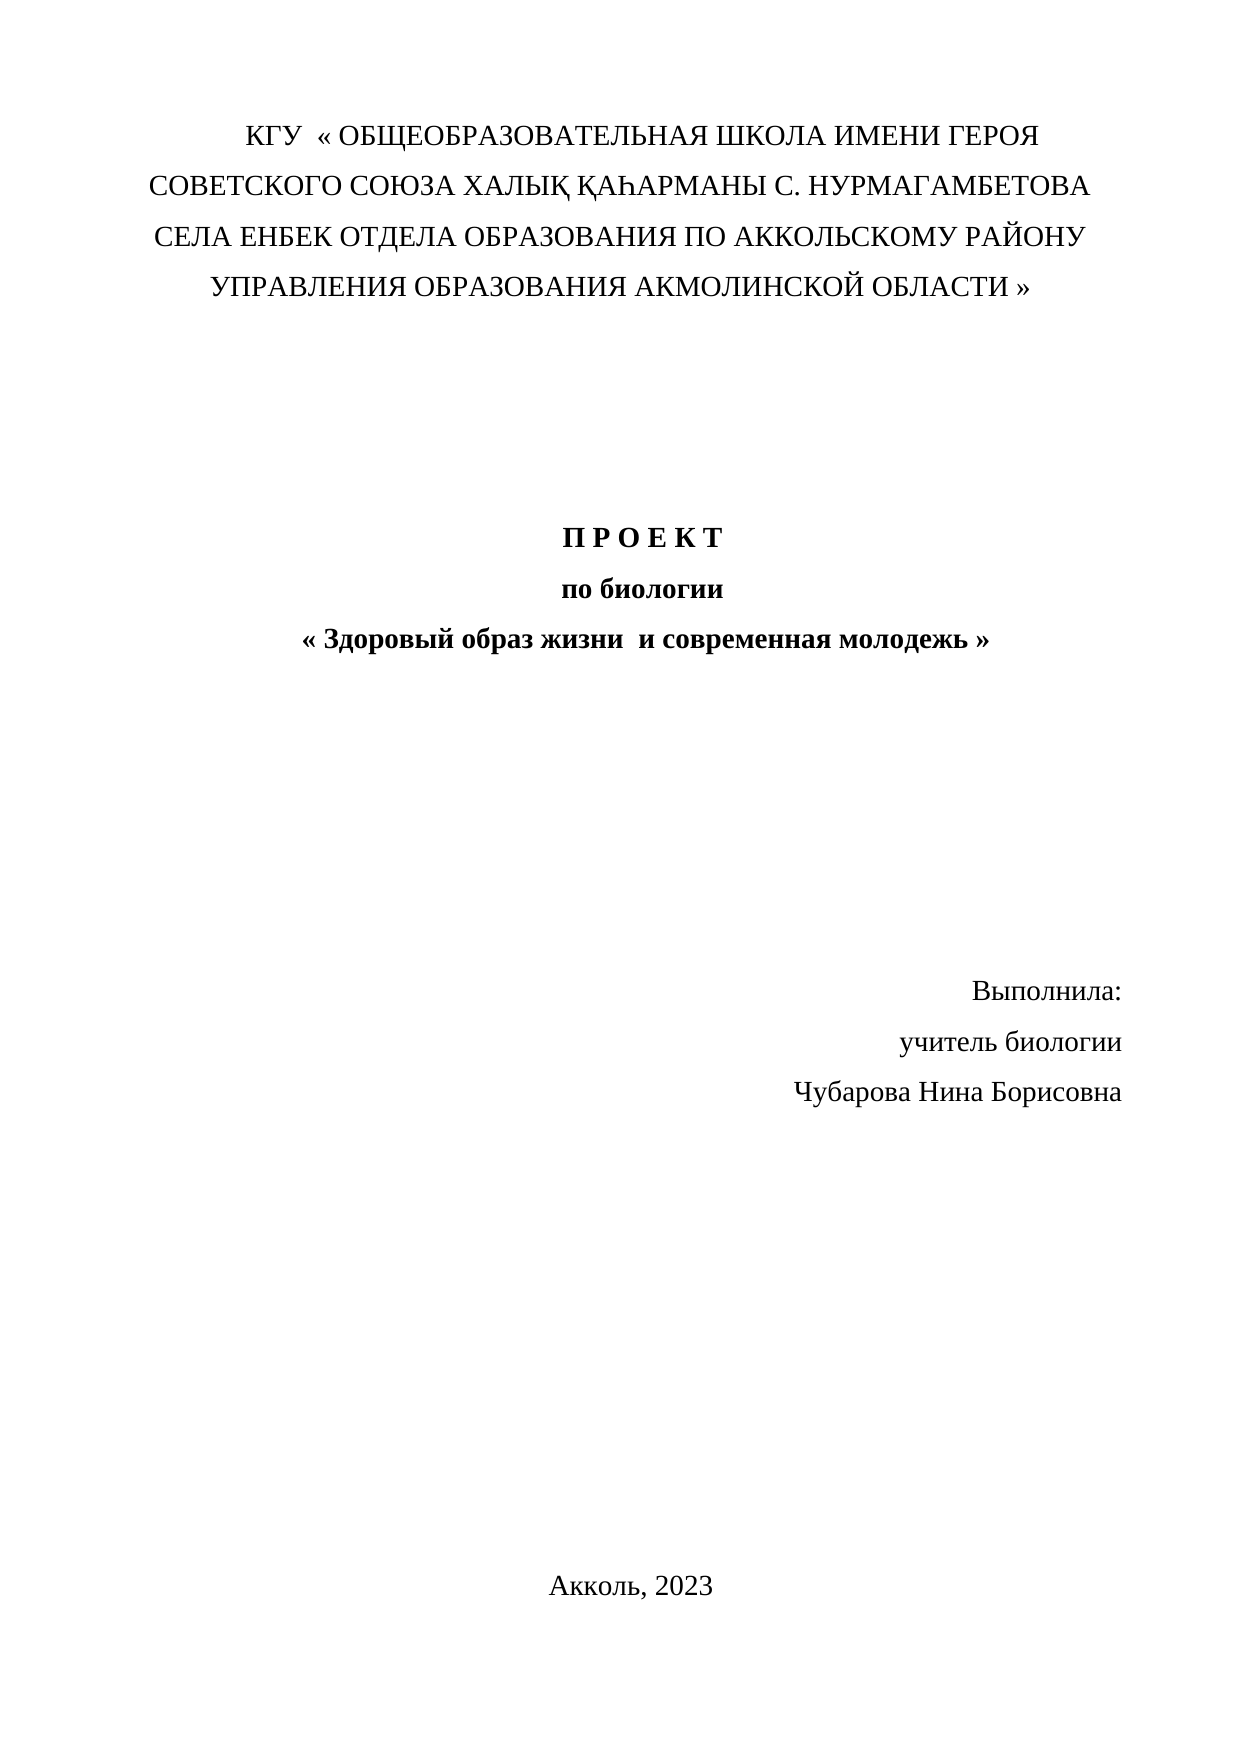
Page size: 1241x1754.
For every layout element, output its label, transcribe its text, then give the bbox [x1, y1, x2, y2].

text Акколь, 2023 [118, 1568, 1122, 1601]
text Чубарова Нина Борисовна [118, 1074, 1122, 1108]
text Выполнила: [118, 973, 1122, 1007]
text по биологии [118, 571, 1122, 604]
text « Здоровый образ жизни и современная молодежь » [118, 621, 1122, 655]
text П Р О Е К Т [118, 521, 1122, 554]
text учитель биологии [118, 1024, 1122, 1057]
text КГУ « ОБЩЕОБРАЗОВАТЕЛЬНАЯ ШКОЛА ИМЕНИ ГЕРОЯ СОВЕТСКОГО СОЮЗА ХАЛЫҚ ҚАҺАРМАНЫ С. НУРМАГАМБЕТОВА СЕЛА ЕНБЕК ОТДЕЛА ОБРАЗОВАНИЯ ПО АККОЛЬСКОМУ РАЙОНУ УПРАВЛЕНИЯ ОБРАЗОВАНИЯ АКМОЛИНСКОЙ ОБЛАСТИ » [118, 118, 1122, 303]
